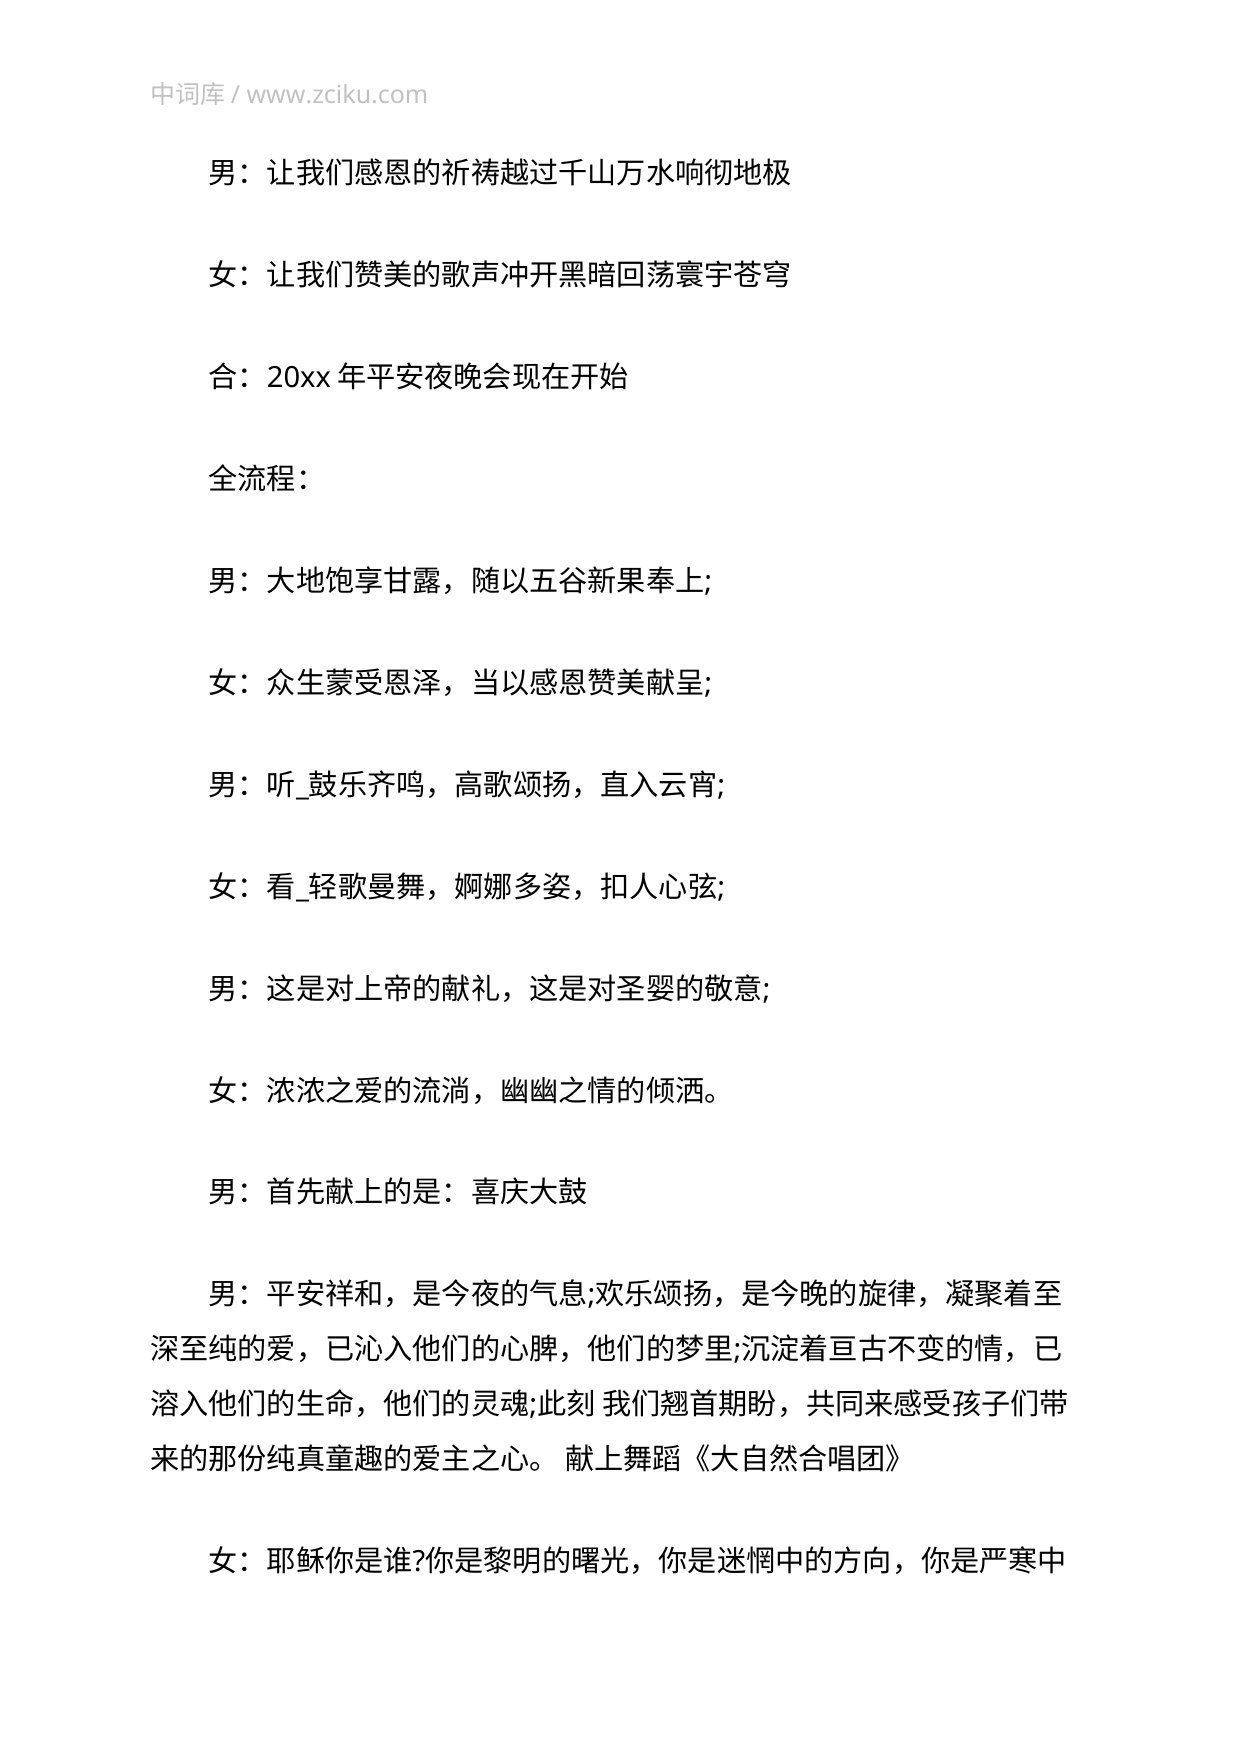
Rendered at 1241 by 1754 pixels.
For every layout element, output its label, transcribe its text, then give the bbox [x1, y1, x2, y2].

text 男：首先献上的是：喜庆大鼓 [150, 1169, 1090, 1211]
text 女：看_轻歌曼舞，婀娜多姿，扣人心弦; [150, 863, 1090, 906]
text 合：20xx年平安夜晚会现在开始 [150, 353, 1090, 396]
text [150, 1537, 1090, 1580]
text 男：听_鼓乐齐鸣，高歌颂扬，直入云宵; [150, 761, 1090, 804]
text 全流程： [150, 456, 1090, 498]
text 女：让我们赞美的歌声冲开黑暗回荡寰宇苍穹 [150, 252, 1090, 294]
text 男：大地饱享甘露，随以五谷新果奉上; [150, 557, 1090, 600]
text 男：平安祥和，是今夜的气息;欢乐颂扬，是今晚的旋律，凝聚着至深至纯的爱，已沁入他们的心脾，他们的梦里;沉淀着亘古不变的情，已溶入他们的生命，他们的灵魂;此刻 我们翘首期盼，共同来感受孩子们带来的那份纯真童趣的爱主之心。 献上舞蹈《大自然合唱团》 [150, 1271, 1090, 1478]
text 男：这是对上帝的献礼，这是对圣婴的敬意; [150, 965, 1090, 1008]
text 男：让我们感恩的祈祷越过千山万水响彻地极 [150, 150, 1090, 192]
text 女：浓浓之爱的流淌，幽幽之情的倾洒。 [150, 1067, 1090, 1109]
text 女：众生蒙受恩泽，当以感恩赞美献呈; [150, 659, 1090, 702]
